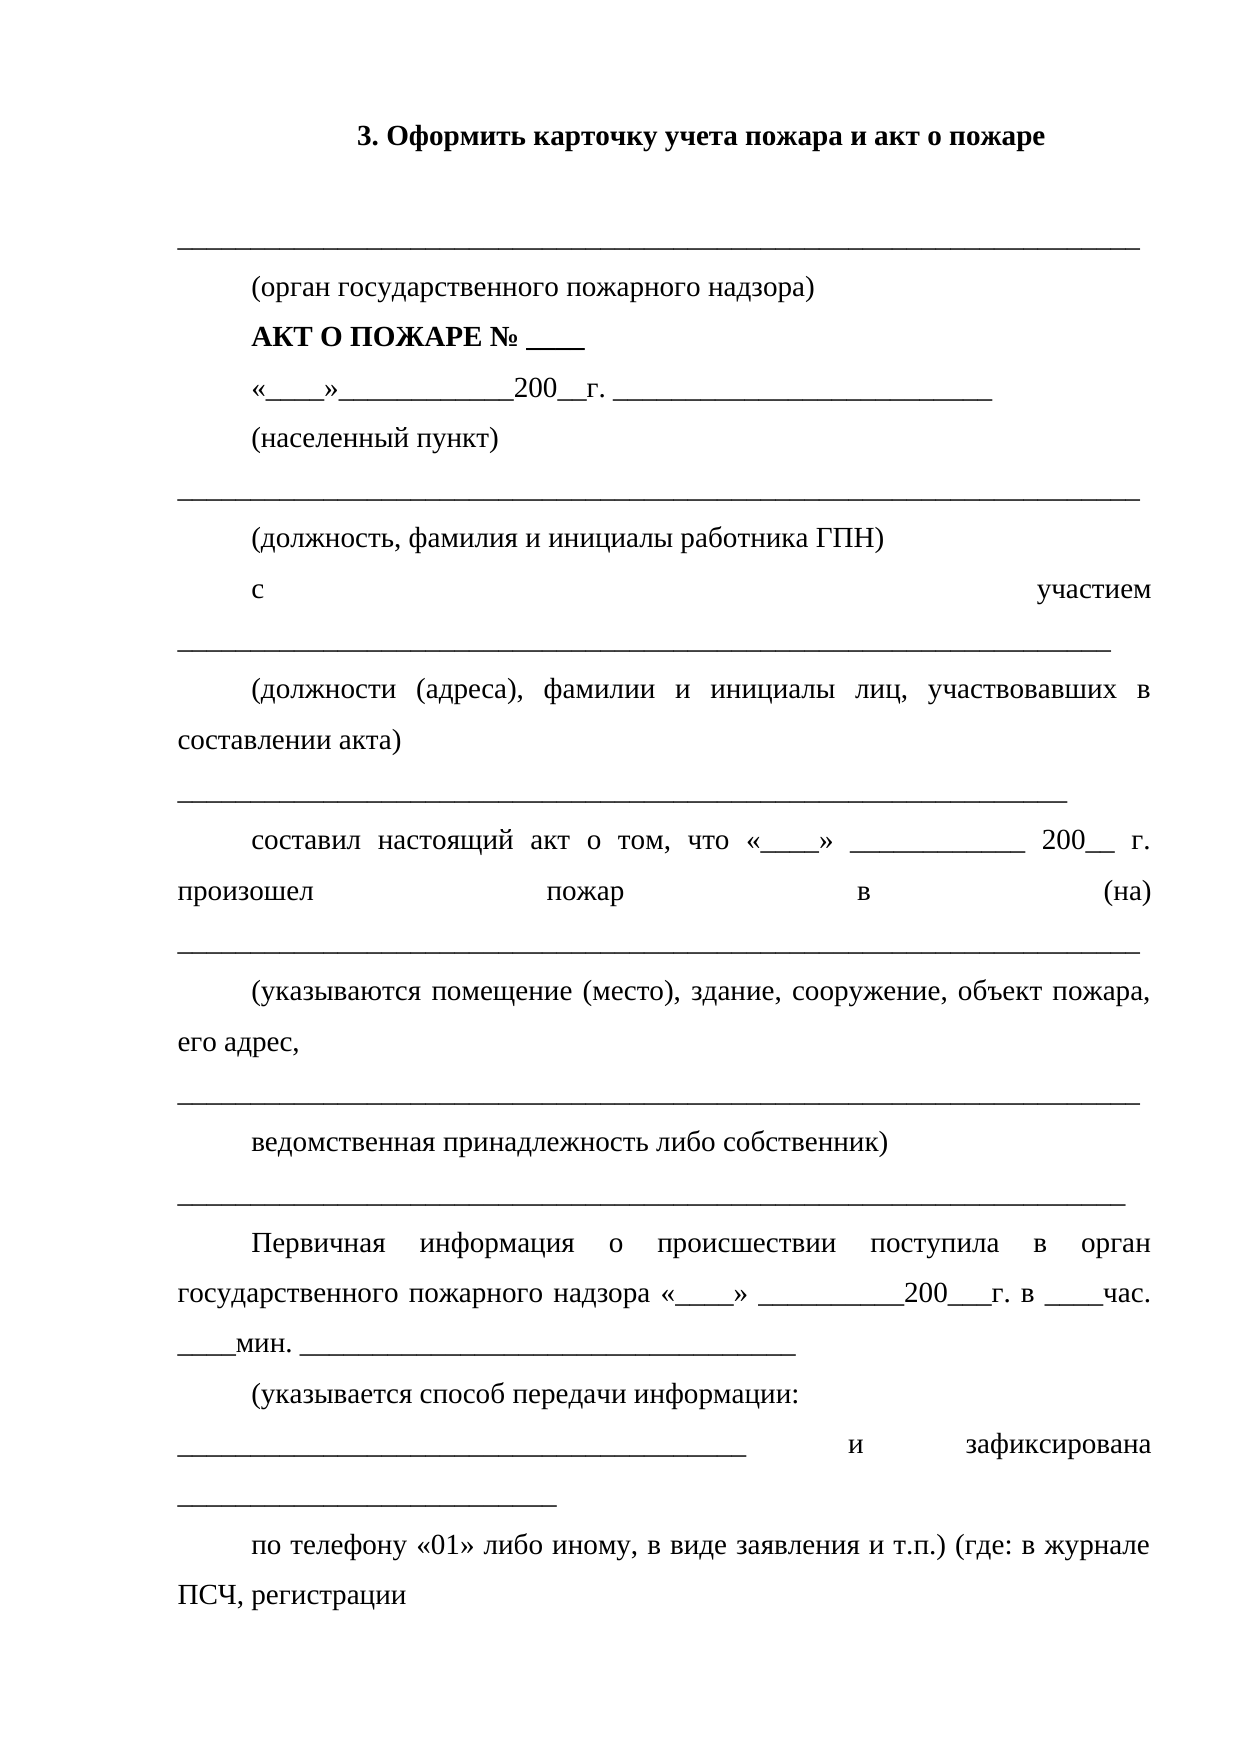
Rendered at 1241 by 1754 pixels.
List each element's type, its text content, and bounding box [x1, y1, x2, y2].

text «____»____________200__г. __________________________ [177, 370, 1152, 403]
text Первичная информация о происшествии поступила в орган государственного пожарного надзора «____» __________200___г. в ____час. ____мин. __________________________________ [177, 1225, 1152, 1359]
text (должность, фамилия и инициалы работника ГПН) [177, 521, 1152, 554]
text _______________________________________ и зафиксирована __________________________ [177, 1426, 1152, 1510]
text (населенный пункт) [177, 420, 1152, 453]
text (орган государственного пожарного надзора) [177, 269, 1152, 303]
text (указываются помещение (место), здание, сооружение, объект пожара, его адрес, [177, 973, 1152, 1057]
text _____________________________________________________________ [177, 772, 1152, 806]
text __________________________________________________________________ [177, 1074, 1152, 1108]
text __________________________________________________________________ [177, 470, 1152, 504]
text по телефону «01» либо иному, в виде заявления и т.п.) (где: в журнале ПСЧ, регистрации [177, 1527, 1152, 1611]
text АКТ О ПОЖАРЕ № ____ [177, 319, 1152, 353]
text __________________________________________________________________ [177, 219, 1152, 252]
text (указывается способ передачи информации: [177, 1376, 1152, 1409]
text 3. Оформить карточку учета пожара и акт о пожаре [177, 118, 1152, 152]
text _________________________________________________________________ [177, 1175, 1152, 1208]
text с участием ________________________________________________________________ [177, 571, 1152, 655]
text (должности (адреса), фамилии и инициалы лиц, участвовавших в составлении акта) [177, 672, 1152, 755]
text ведомственная принадлежность либо собственник) [177, 1124, 1152, 1158]
text составил настоящий акт о том, что «____» ____________ 200__ г. произошел пожар в (на) __________________________________________________________________ [177, 822, 1152, 957]
